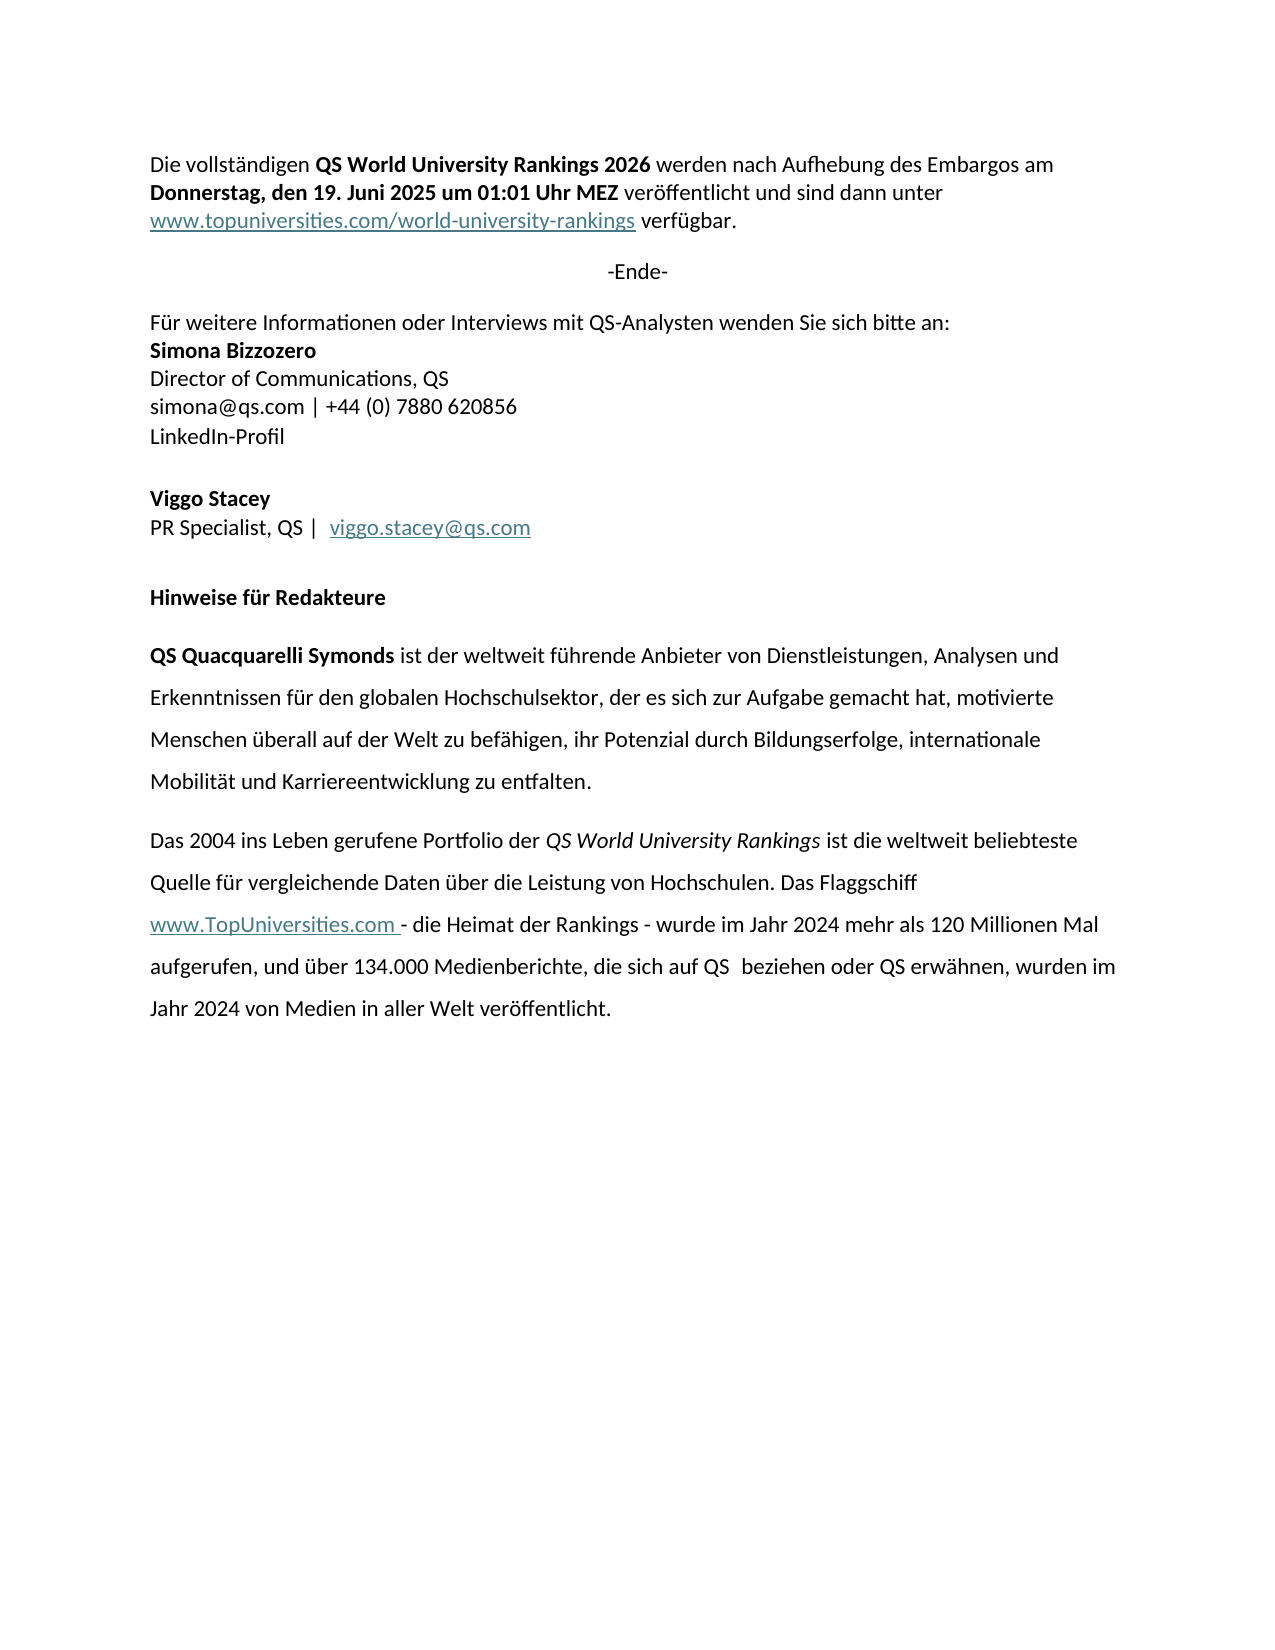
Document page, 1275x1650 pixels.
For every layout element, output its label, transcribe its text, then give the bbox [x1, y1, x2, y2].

text Das 2004 ins Leben gerufene Portfolio der QS World University Rankings ist die weltweit beliebteste Quelle für vergleichende Daten über die Leistung von Hochschulen. Das Flaggschiff www.TopUniversities.com - die Heimat der Rankings - wurde im Jahr 2024 mehr als 120 Millionen Mal aufgerufen, und über 134.000 Medienberichte, die sich auf QS beziehen oder QS erwähnen, wurden im Jahr 2024 von Medien in aller Welt veröffentlicht. [150, 826, 1125, 1022]
text Die vollständigen QS World University Rankings 2026 werden nach Aufhebung des Embargos am Donnerstag, den 19. Juni 2025 um 01:01 Uhr MEZ veröffentlicht und sind dann unter www.topuniversities.com/world-university-rankings verfügbar. [150, 150, 1125, 234]
text Viggo Stacey PR Specialist, QS | viggo.stacey@qs.com [150, 484, 1125, 541]
text Hinweise für Redakteure [150, 583, 1125, 611]
text QS Quacquarelli Symonds ist der weltweit führende Anbieter von Dienstleistungen, Analysen und Erkenntnissen für den globalen Hochschulsektor, der es sich zur Aufgabe gemacht hat, motivierte Menschen überall auf der Welt zu befähigen, ihr Potenzial durch Bildungserfolge, internationale Mobilität und Karriereentwicklung zu entfalten. [150, 641, 1125, 795]
text -Ende- [150, 257, 1125, 285]
text Für weitere Informationen oder Interviews mit QS-Analysten wenden Sie sich bitte an: [150, 308, 1125, 336]
text Simona Bizzozero Director of Communications, QS simona@qs.com | +44 (0) 7880 620856 LinkedIn-Profil [150, 336, 1125, 484]
